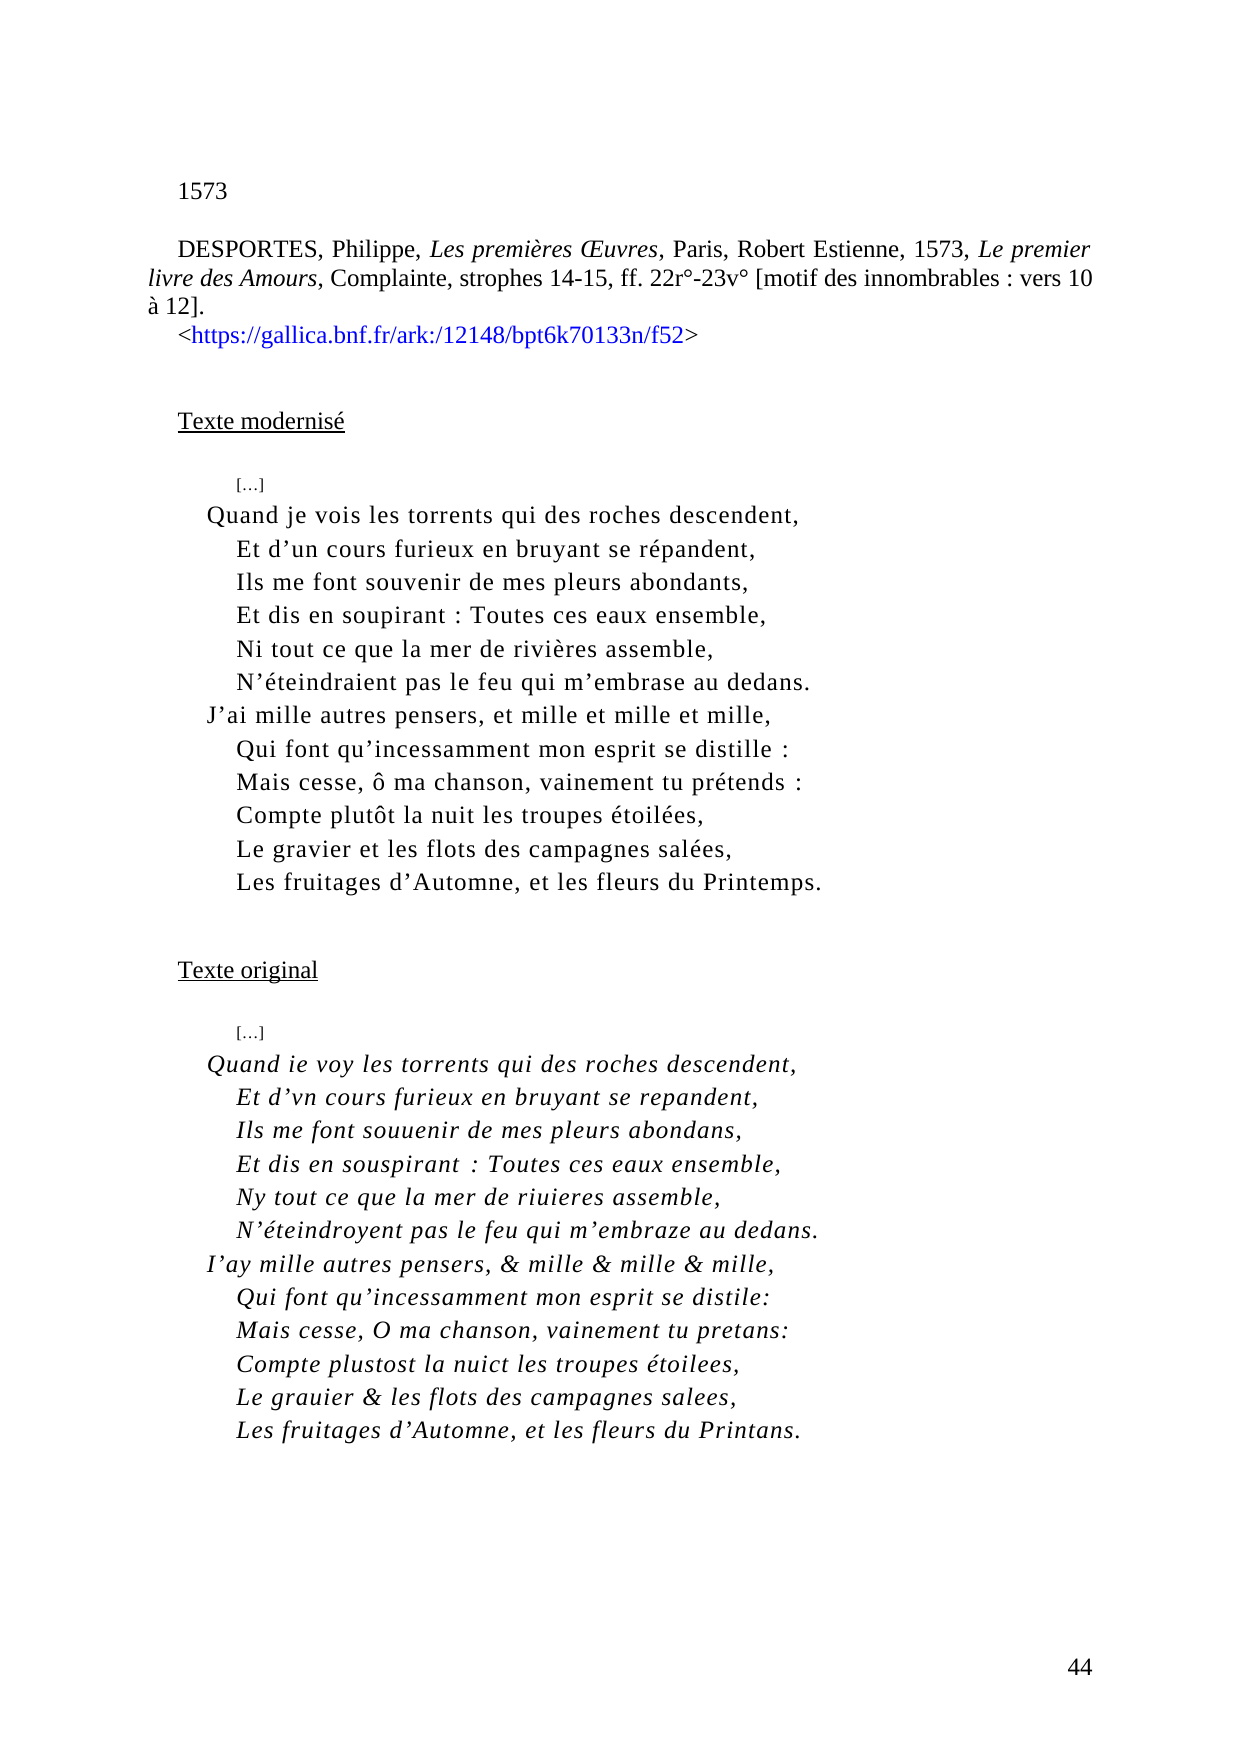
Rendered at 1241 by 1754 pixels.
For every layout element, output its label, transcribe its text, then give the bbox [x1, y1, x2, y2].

text […] [207, 1012, 1093, 1046]
text Ny tout ce que la mer de riuieres assemble, [236, 1179, 1093, 1212]
text Mais cesse, O ma chanson, vainement tu pretans: [236, 1312, 1093, 1346]
text 1573 [148, 176, 1093, 205]
text Et dis en soupirant : Toutes ces eaux ensemble, [236, 597, 1093, 631]
text Quand ie voy les torrents qui des roches descendent, [207, 1046, 1093, 1079]
text Quand je vois les torrents qui des roches descendent, [207, 497, 1093, 531]
text Ni tout ce que la mer de rivières assemble, [236, 631, 1093, 664]
text Ils me font souuenir de mes pleurs abondans, [236, 1112, 1093, 1146]
text Texte original [148, 955, 1093, 983]
text Qui font qu’incessamment mon esprit se distille : [236, 731, 1093, 764]
text Compte plustost la nuict les troupes étoilees, [236, 1346, 1093, 1379]
text Les fruitages d’Automne, et les fleurs du Printans. [236, 1412, 1093, 1446]
text Texte modernisé [148, 406, 1093, 435]
text Le gravier et les flots des campagnes salées, [236, 831, 1093, 864]
text Et d’un cours furieux en bruyant se répandent, [236, 531, 1093, 564]
text N’éteindroyent pas le feu qui m’embraze au dedans. [236, 1212, 1093, 1246]
text Mais cesse, ô ma chanson, vainement tu prétends : [236, 764, 1093, 797]
text Qui font qu’incessamment mon esprit se distile: [236, 1279, 1093, 1312]
text […] [207, 464, 1093, 497]
text Et d’vn cours furieux en bruyant se repandent, [236, 1079, 1093, 1112]
text <https://gallica.bnf.fr/ark:/12148/bpt6k70133n/f52> [148, 320, 1093, 349]
text Le grauier & les flots des campagnes salees, [236, 1379, 1093, 1412]
text DESPORTES, Philippe, Les premières Œuvres, Paris, Robert Estienne, 1573, Le premier livre des Amours, Complainte, strophes 14-15, ff. 22r°-23v° [motif des innombrables : vers 10 à 12]. [148, 234, 1093, 320]
text Et dis en souspirant : Toutes ces eaux ensemble, [236, 1146, 1093, 1179]
text I’ay mille autres pensers, & mille & mille & mille, [207, 1246, 1093, 1279]
text Ils me font souvenir de mes pleurs abondants, [236, 564, 1093, 597]
text N’éteindraient pas le feu qui m’embrase au dedans. [236, 664, 1093, 697]
text J’ai mille autres pensers, et mille et mille et mille, [207, 697, 1093, 731]
text Compte plutôt la nuit les troupes étoilées, [236, 797, 1093, 831]
text Les fruitages d’Automne, et les fleurs du Printemps. [236, 864, 1093, 897]
